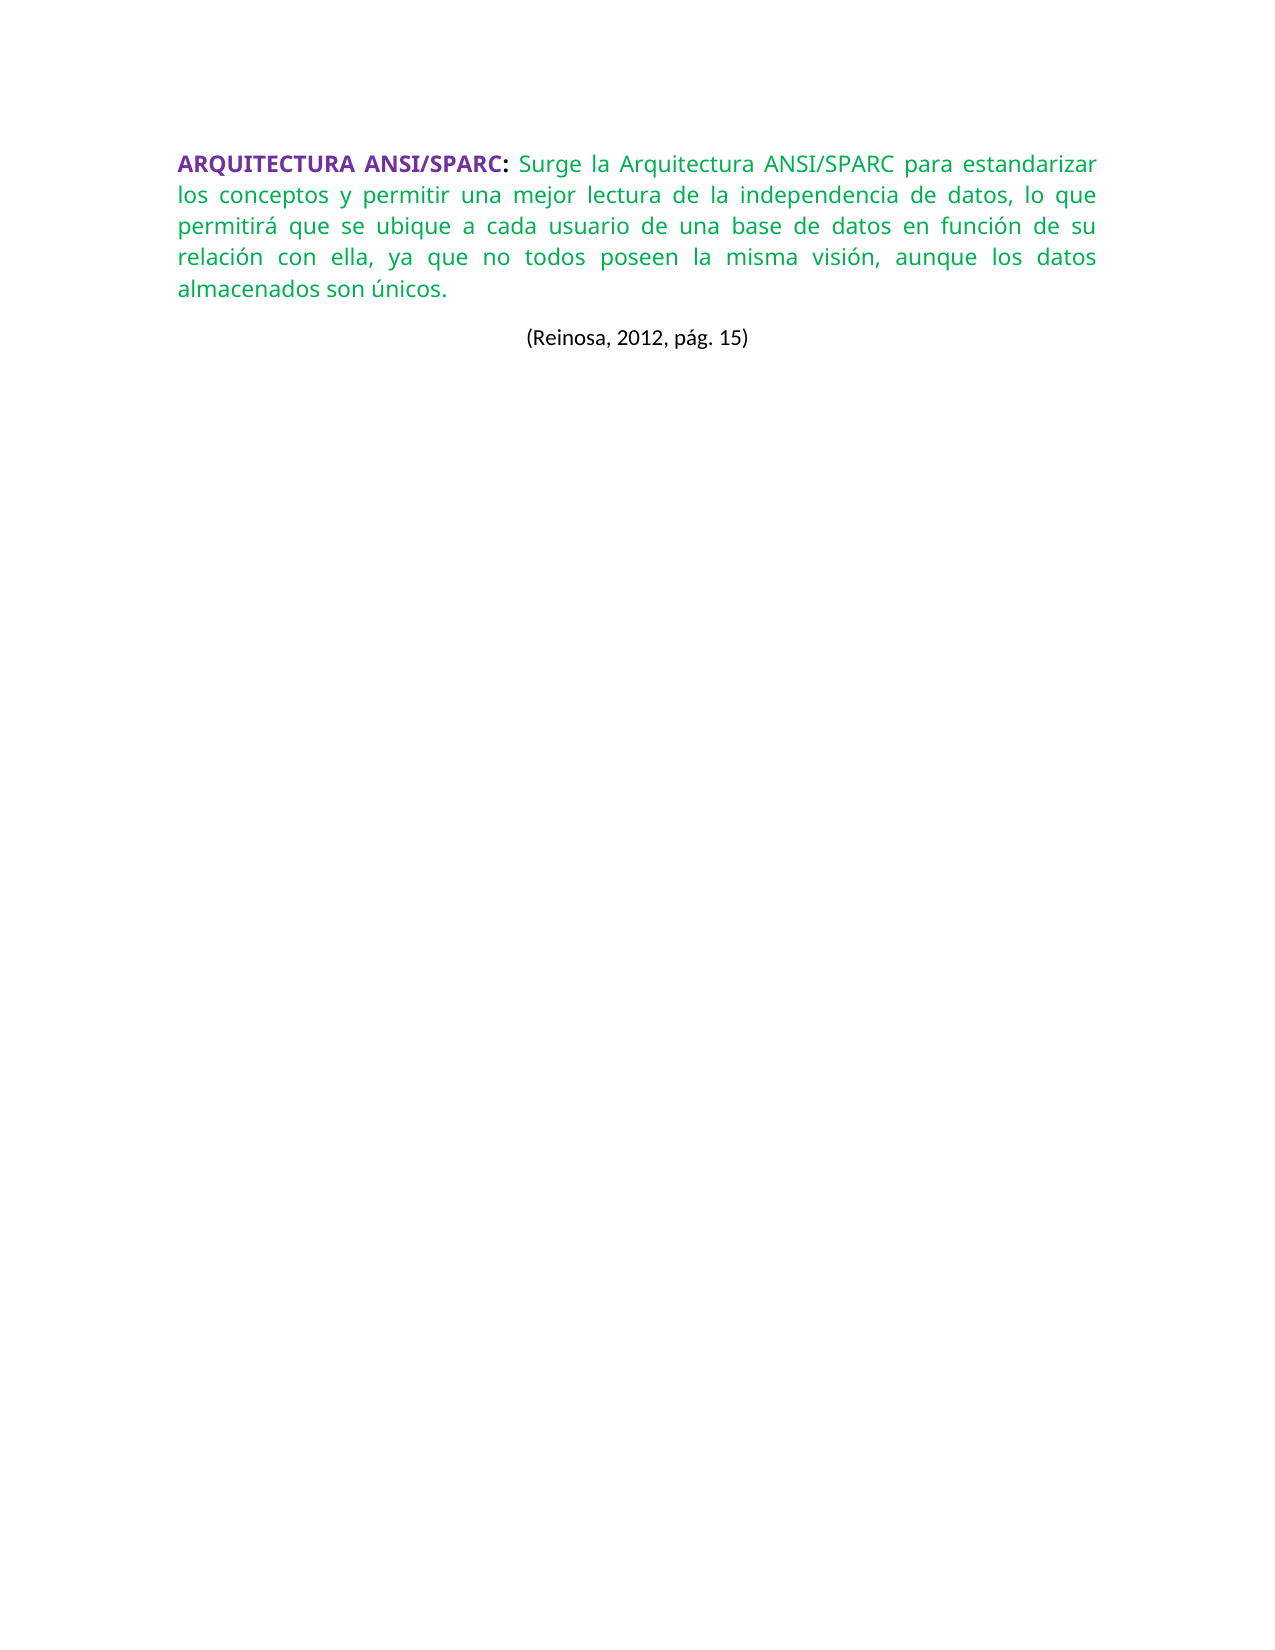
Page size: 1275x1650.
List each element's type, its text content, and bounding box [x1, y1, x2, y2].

text ARQUITECTURA ANSI/SPARC: Surge la Arquitectura ANSI/SPARC para estandarizar los conceptos y permitir una mejor lectura de la independencia de datos, lo que permitirá que se ubique a cada usuario de una base de datos en función de su relación con ella, ya que no todos poseen la misma visión, aunque los datos almacenados son únicos. [177, 148, 1098, 304]
